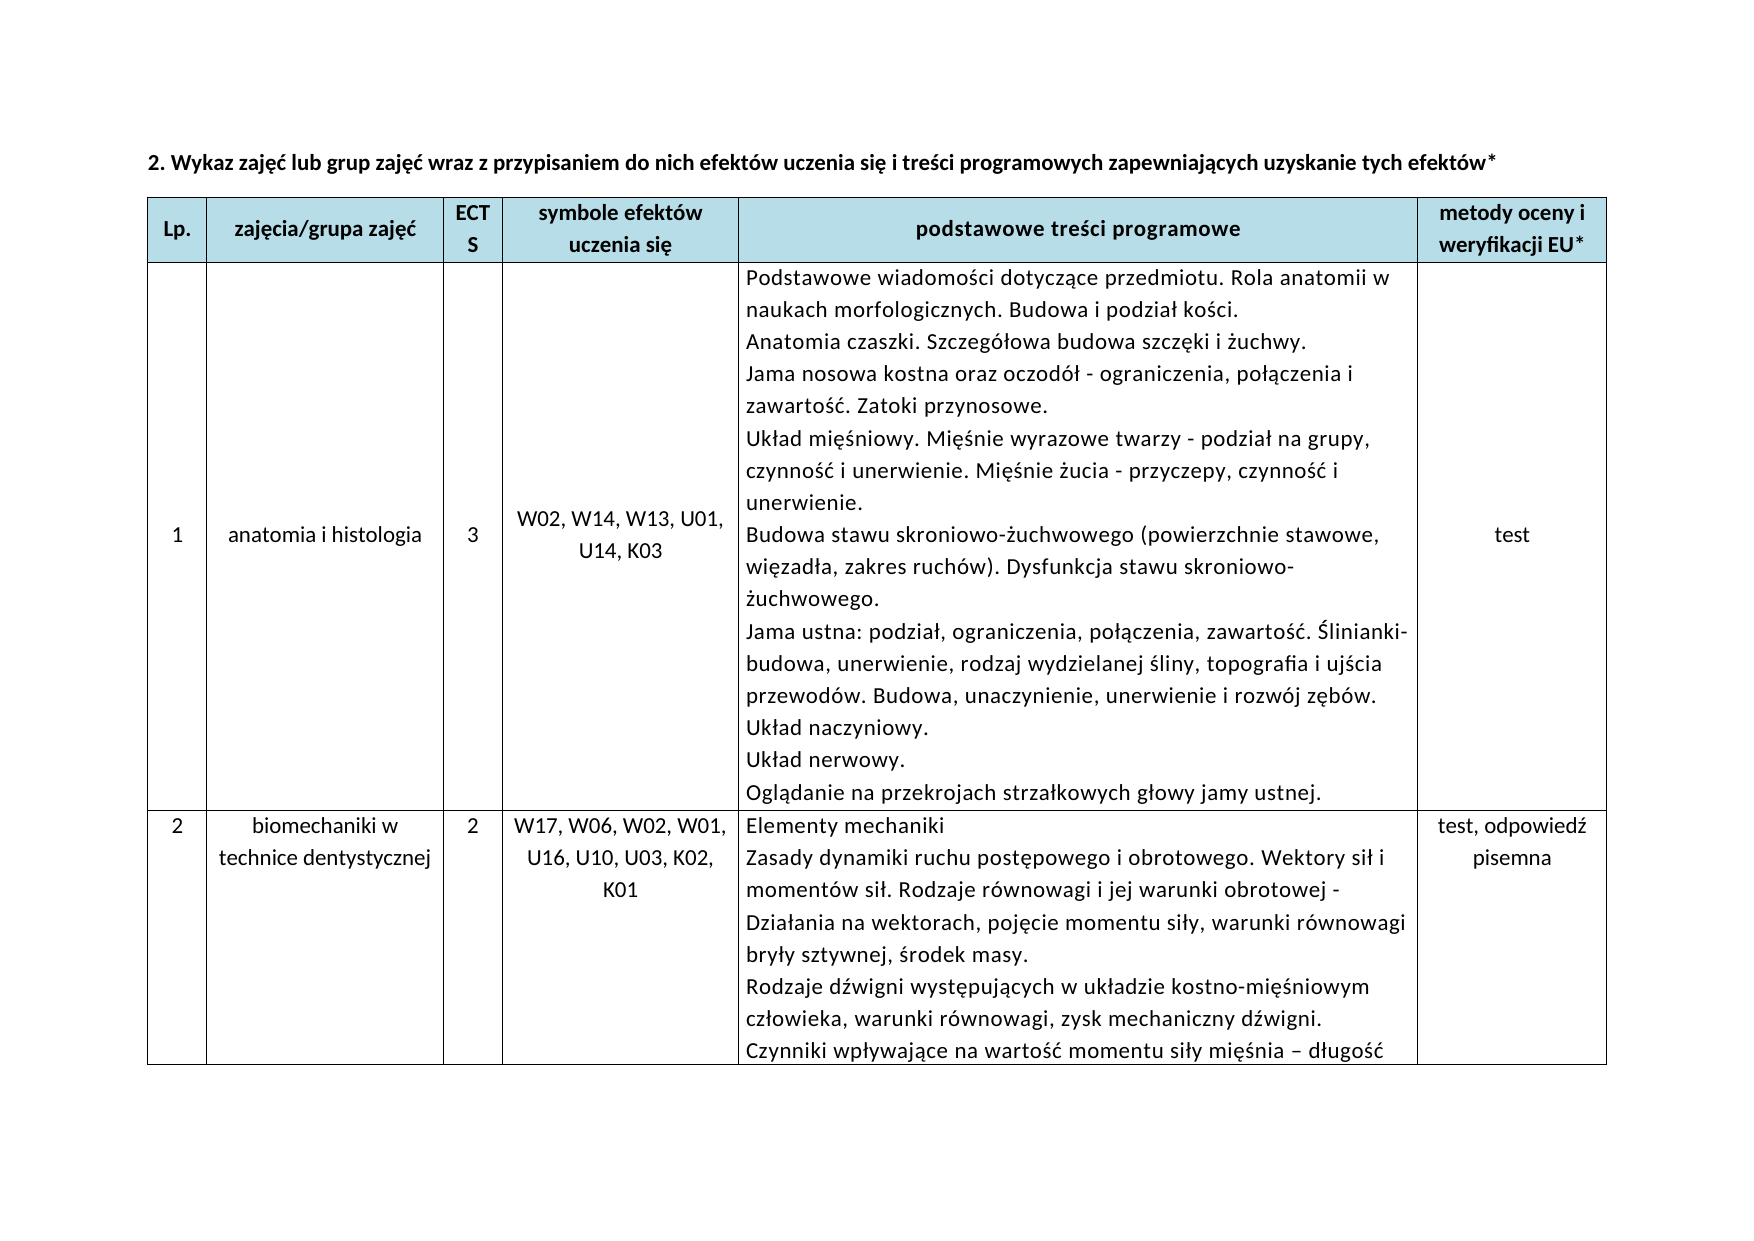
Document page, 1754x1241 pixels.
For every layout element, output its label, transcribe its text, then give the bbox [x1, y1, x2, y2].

table_cell 2 [444, 811, 502, 1064]
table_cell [1418, 811, 1606, 1064]
table_cell W02, W14, W13, U01, U14, K03 [503, 263, 738, 810]
text 2. Wykaz zajęć lub grup zajęć wraz z przypisaniem do nich efektów uczenia się i treści programowych zapewniających uzyskanie tych efektów* [148, 148, 1606, 176]
table_header Lp. [148, 198, 206, 262]
table_cell 1 [148, 263, 206, 810]
table_cell anatomia i histologia [207, 263, 443, 810]
table_cell 2 [148, 811, 206, 1064]
table_header podstawowe treści programowe [739, 198, 1417, 262]
table_cell Podstawowe wiadomości dotyczące przedmiotu. Rola anatomii w naukach morfologicznych. Budowa i podział kości. Anatomia czaszki. Szczegółowa budowa szczęki i żuchwy. Jama nosowa kostna oraz oczodół - ograniczenia, połączenia i zawartość. Zatoki przynosowe. Układ mięśniowy. Mięśnie wyrazowe twarzy - podział na grupy, czynność i unerwienie. Mięśnie żucia - przyczepy, czynność i unerwienie. Budowa stawu skroniowo-żuchwowego (powierzchnie stawowe, więzadła, zakres ruchów). Dysfunkcja stawu skroniowo-żuchwowego. Jama ustna: podział, ograniczenia, połączenia, zawartość. Ślinianki- budowa, unerwienie, rodzaj wydzielanej śliny, topografia i ujścia przewodów. Budowa, unaczynienie, unerwienie i rozwój zębów. Układ naczyniowy. Układ nerwowy. Oglądanie na przekrojach strzałkowych głowy jamy ustnej. [739, 263, 1417, 810]
table_cell 3 [444, 263, 502, 810]
table_cell test [1418, 263, 1606, 810]
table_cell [207, 811, 443, 1064]
table_header metody oceny i weryfikacji EU* [1418, 198, 1606, 262]
table_header symbole efektów uczenia się [503, 198, 738, 262]
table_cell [739, 811, 1417, 1064]
table_header ECTS [444, 198, 502, 262]
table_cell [503, 811, 738, 1064]
table_header zajęcia/grupa zajęć [207, 198, 443, 262]
